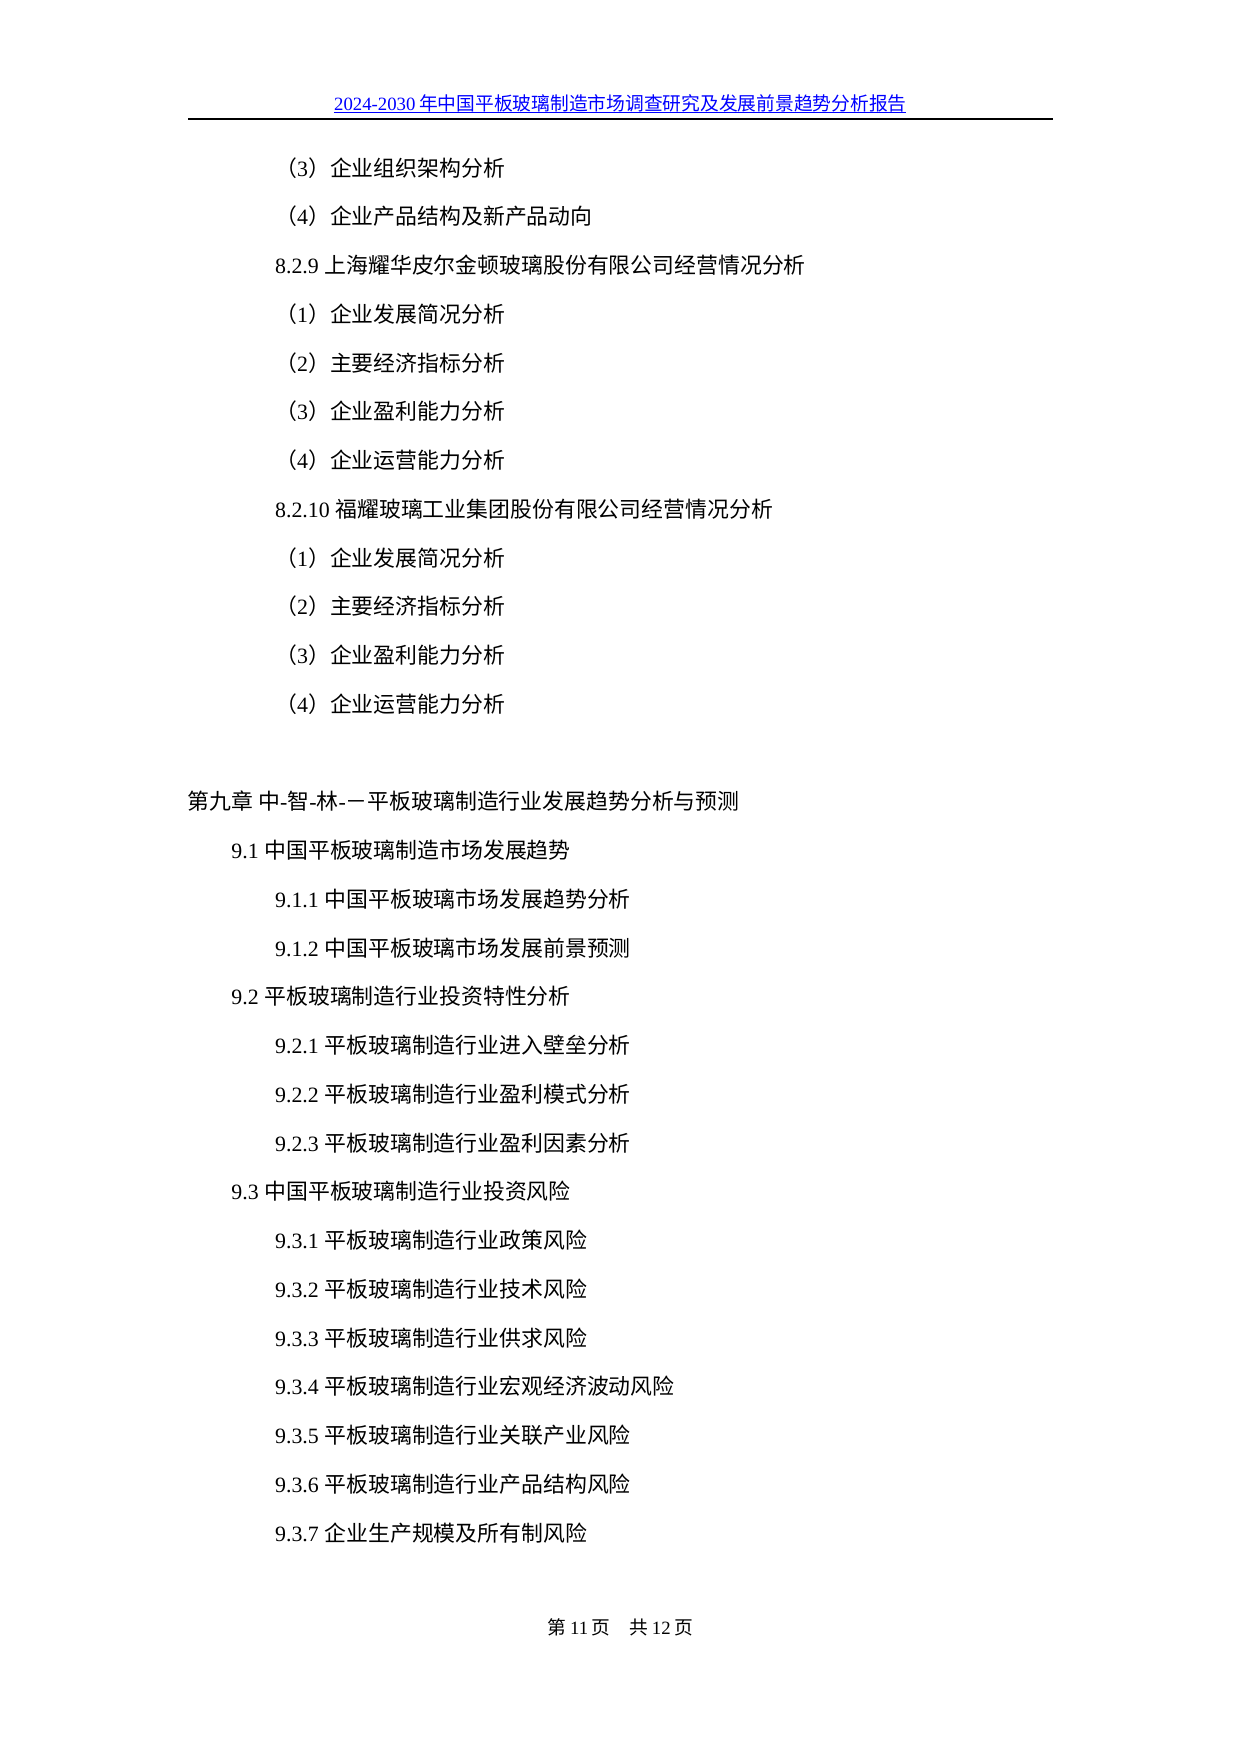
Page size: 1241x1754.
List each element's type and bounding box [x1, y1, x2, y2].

text [187, 150, 1053, 1548]
